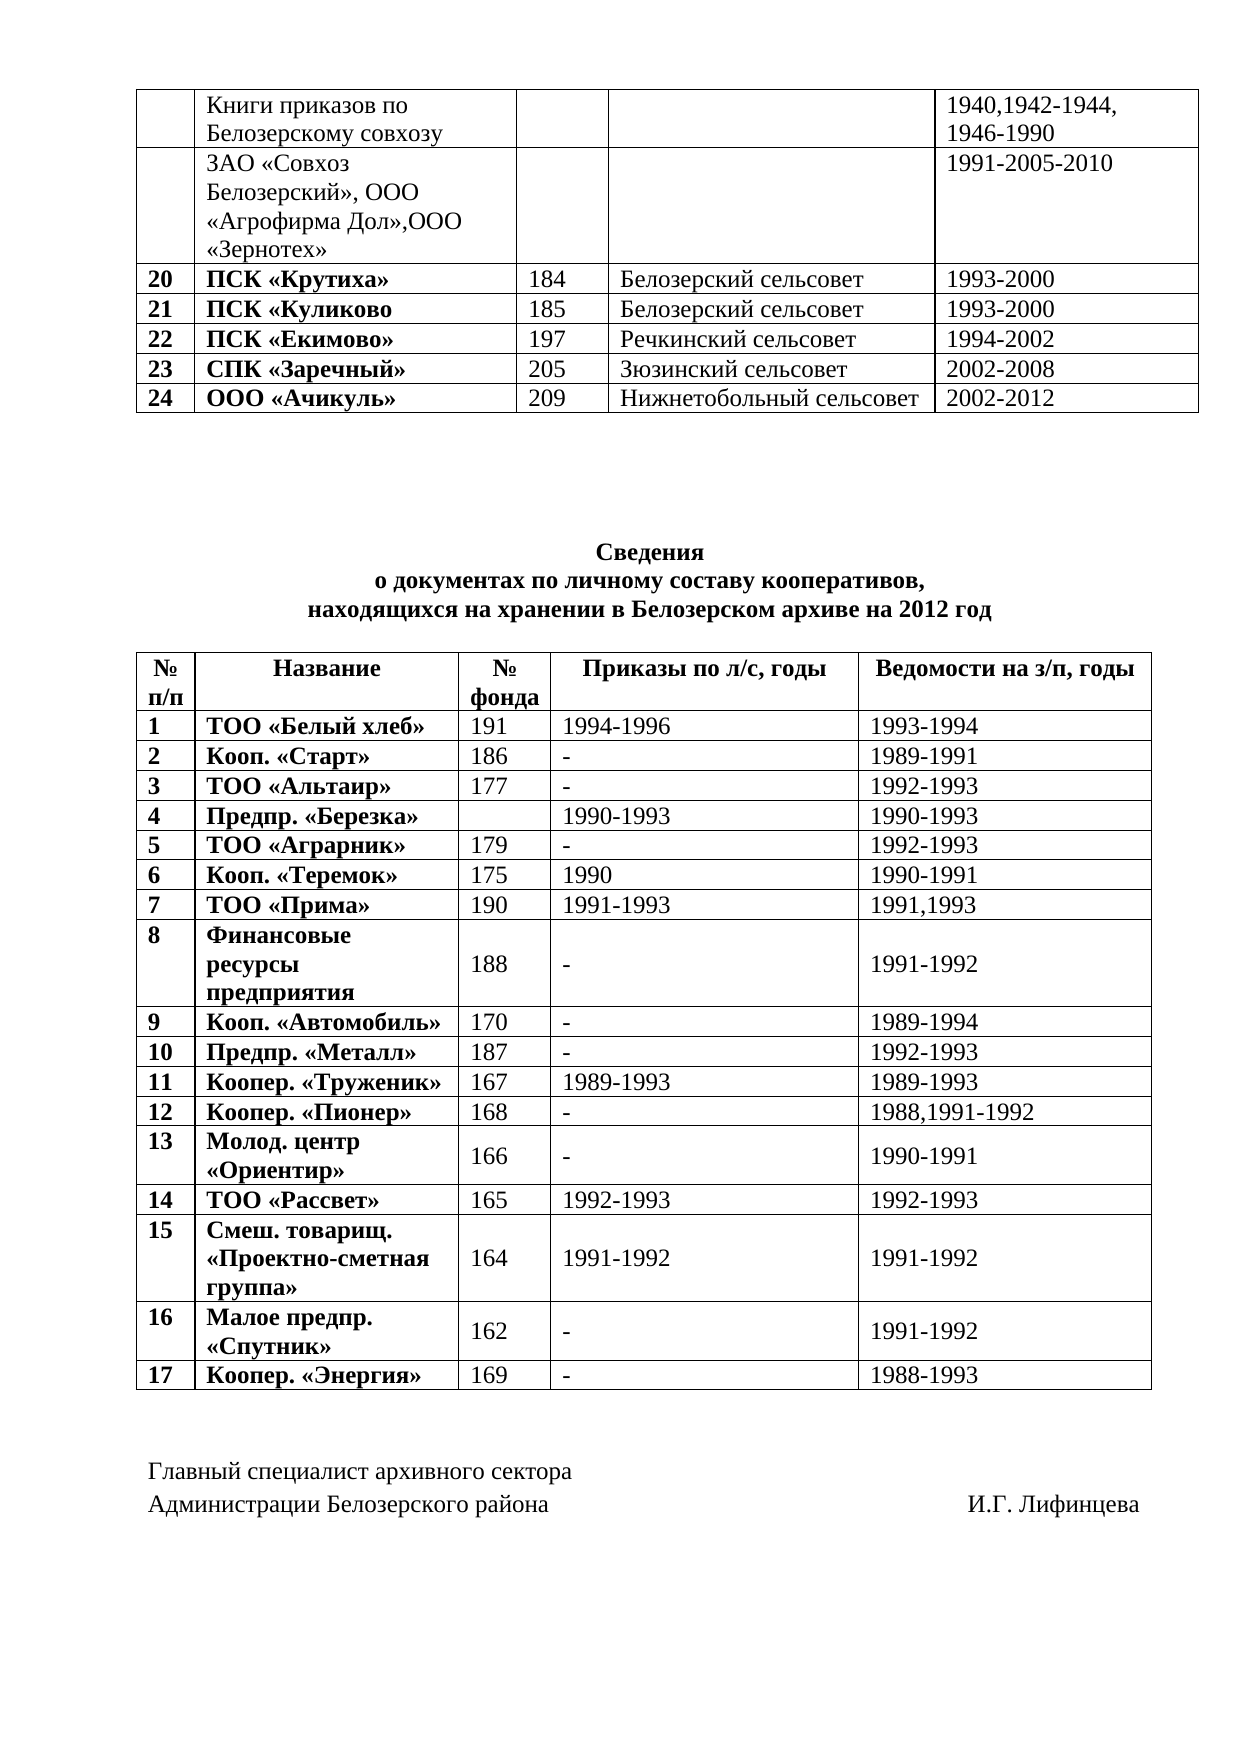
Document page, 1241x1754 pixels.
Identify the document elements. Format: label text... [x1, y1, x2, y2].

table_cell 10 [137, 1037, 194, 1066]
table_cell [609, 148, 934, 263]
table_cell Смеш. товарищ. «Проектно-сметная группа» [196, 1215, 458, 1301]
table_cell 186 [459, 741, 550, 770]
table_cell Коопер. «Энергия» [196, 1361, 458, 1389]
table_cell 1994-1996 [551, 711, 858, 740]
table_cell 23 [137, 354, 194, 382]
table_cell Кооп. «Теремок» [196, 860, 458, 889]
table_cell [459, 801, 550, 829]
table_cell - [551, 741, 858, 770]
table_cell 1989-1994 [859, 1007, 1151, 1036]
text о документах по личному составу кооперативов, [148, 566, 1152, 594]
table_cell - [551, 1361, 858, 1389]
table_header Приказы по л/с, годы [551, 653, 858, 710]
table_cell ПСК «Екимово» [195, 324, 516, 353]
table_cell [517, 90, 608, 147]
table_cell - [551, 831, 858, 859]
table_cell 1988-1993 [859, 1361, 1151, 1389]
table_cell Предпр. «Металл» [196, 1037, 458, 1066]
table_cell 188 [459, 920, 550, 1006]
table_cell 169 [459, 1361, 550, 1389]
table_cell Предпр. «Березка» [196, 801, 458, 829]
table_cell 1991-1992 [859, 920, 1151, 1006]
table_cell 162 [459, 1302, 550, 1359]
table_cell ООО «Ачикуль» [195, 384, 516, 412]
table_cell 175 [459, 860, 550, 889]
table_cell 190 [459, 890, 550, 919]
table_cell 1992-1993 [859, 1037, 1151, 1066]
table_cell Коопер. «Пионер» [196, 1097, 458, 1125]
table_cell 2002-2008 [936, 354, 1198, 382]
table_cell 187 [459, 1037, 550, 1066]
table_cell 1989-1991 [859, 741, 1151, 770]
table_cell 170 [459, 1007, 550, 1036]
table_cell Белозерский сельсовет [609, 264, 934, 293]
table_cell 184 [517, 264, 608, 293]
table_cell 1991,1993 [859, 890, 1151, 919]
table_cell Зюзинский сельсовет [609, 354, 934, 382]
table_cell 7 [137, 890, 194, 919]
text Администрации Белозерского района И.Г. Лифинцева [148, 1489, 1152, 1518]
table_cell 12 [137, 1097, 194, 1125]
table_cell 1989-1993 [859, 1067, 1151, 1096]
table_cell - [551, 1097, 858, 1125]
table_cell 168 [459, 1097, 550, 1125]
table_cell Кооп. «Старт» [196, 741, 458, 770]
table_cell 1990-1991 [859, 860, 1151, 889]
table_cell 9 [137, 1007, 194, 1036]
table_cell 1994-2002 [936, 324, 1198, 353]
table_cell 1993-1994 [859, 711, 1151, 740]
table_cell 20 [137, 264, 194, 293]
table_cell 209 [517, 384, 608, 412]
table_cell 1940,1942-1944, 1946-1990 [936, 90, 1198, 147]
table_cell - [551, 1007, 858, 1036]
table_cell 185 [517, 294, 608, 323]
table_cell Малое предпр. «Спутник» [196, 1302, 458, 1359]
text Сведения [148, 537, 1152, 566]
table_cell ТОО «Альтаир» [196, 771, 458, 800]
table_cell 165 [459, 1185, 550, 1214]
table_header № п/п [137, 653, 194, 710]
table_cell 13 [137, 1126, 194, 1184]
table_cell 22 [137, 324, 194, 353]
table_cell 1993-2000 [936, 294, 1198, 323]
table_cell 1 [137, 711, 194, 740]
table_cell 1991-1992 [551, 1215, 858, 1301]
table_cell 14 [137, 1185, 194, 1214]
table_cell 1992-1993 [859, 771, 1151, 800]
table_cell 2002-2012 [936, 384, 1198, 412]
table_cell ТОО «Аграрник» [196, 831, 458, 859]
table_cell [517, 148, 608, 263]
table_cell 1991-1992 [859, 1302, 1151, 1359]
table_cell [609, 90, 934, 147]
table_cell 164 [459, 1215, 550, 1301]
table_cell Нижнетобольный сельсовет [609, 384, 934, 412]
table_header № фонда [459, 653, 550, 710]
table_cell Кооп. «Автомобиль» [196, 1007, 458, 1036]
table_cell Речкинский сельсовет [609, 324, 934, 353]
table_cell 2 [137, 741, 194, 770]
table_cell 197 [517, 324, 608, 353]
table_cell 1988,1991-1992 [859, 1097, 1151, 1125]
table_cell Коопер. «Труженик» [196, 1067, 458, 1096]
table_cell 1991-1993 [551, 890, 858, 919]
table_cell - [551, 920, 858, 1006]
table_cell 11 [137, 1067, 194, 1096]
table_cell 6 [137, 860, 194, 889]
table_cell 167 [459, 1067, 550, 1096]
table_cell - [551, 1037, 858, 1066]
table_cell 4 [137, 801, 194, 829]
table_cell Белозерский сельсовет [609, 294, 934, 323]
table_cell - [551, 1126, 858, 1184]
table_cell 166 [459, 1126, 550, 1184]
table_cell [137, 90, 194, 147]
table_header Название [196, 653, 458, 710]
table_cell ПСК «Крутиха» [195, 264, 516, 293]
table_cell 205 [517, 354, 608, 382]
table_cell 1990-1993 [551, 801, 858, 829]
table_cell 177 [459, 771, 550, 800]
table_cell 191 [459, 711, 550, 740]
text Главный специалист архивного сектора [148, 1456, 1152, 1485]
table_cell 1990 [551, 860, 858, 889]
table_cell 1991-2005-2010 [936, 148, 1198, 263]
table_cell 16 [137, 1302, 194, 1359]
table_cell Молод. центр «Ориентир» [196, 1126, 458, 1184]
table_cell Книги приказов по Белозерскому совхозу [195, 90, 516, 147]
table_cell 1993-2000 [936, 264, 1198, 293]
table_cell 8 [137, 920, 194, 1006]
table_cell ЗАО «Совхоз Белозерский», ООО «Агрофирма Дол»,ООО «Зернотех» [195, 148, 516, 263]
table_cell 1992-1993 [551, 1185, 858, 1214]
table_cell 15 [137, 1215, 194, 1301]
table_cell 1991-1992 [859, 1215, 1151, 1301]
table_cell 21 [137, 294, 194, 323]
table_cell 17 [137, 1361, 194, 1389]
table_cell 1990-1993 [859, 801, 1151, 829]
table_cell ПСК «Куликово [195, 294, 516, 323]
table_cell 1992-1993 [859, 831, 1151, 859]
table_cell Финансовые ресурсы предприятия [196, 920, 458, 1006]
table_cell ТОО «Прима» [196, 890, 458, 919]
text находящихся на хранении в Белозерском архиве на 2012 год [148, 594, 1152, 623]
table_cell ТОО «Рассвет» [196, 1185, 458, 1214]
table_cell 3 [137, 771, 194, 800]
table_header Ведомости на з/п, годы [859, 653, 1151, 710]
table_cell [137, 148, 194, 263]
table_cell ТОО «Белый хлеб» [196, 711, 458, 740]
table_cell 5 [137, 831, 194, 859]
table_cell - [551, 1302, 858, 1359]
table_cell 1989-1993 [551, 1067, 858, 1096]
table_cell СПК «Заречный» [195, 354, 516, 382]
table_cell 24 [137, 384, 194, 412]
table_cell 179 [459, 831, 550, 859]
table_cell - [551, 771, 858, 800]
table_cell 1992-1993 [859, 1185, 1151, 1214]
table_cell 1990-1991 [859, 1126, 1151, 1184]
